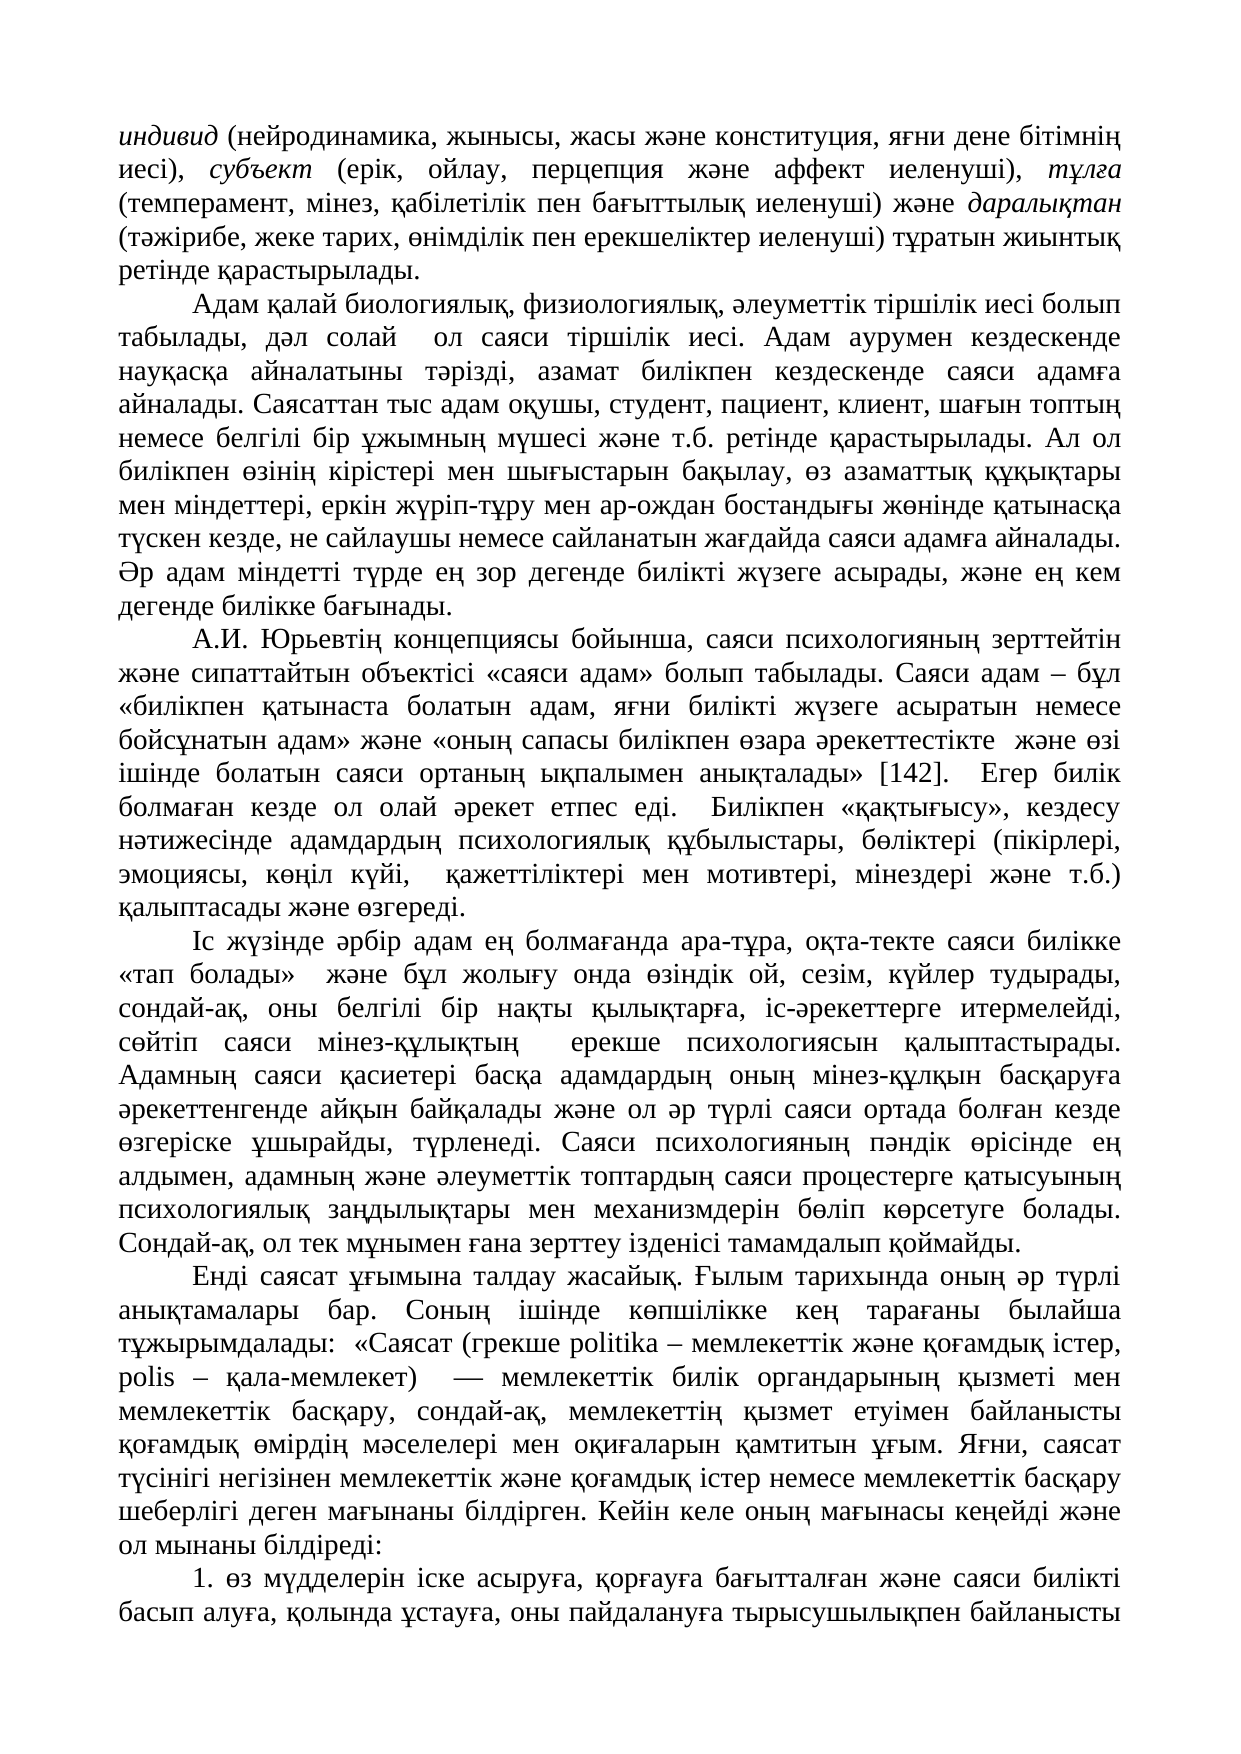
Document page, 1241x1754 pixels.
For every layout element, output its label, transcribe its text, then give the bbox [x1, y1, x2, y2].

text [118, 1560, 1122, 1627]
text Енді саясат ұғымына талдау жасайық. Ғылым тарихында оның әр түрлі анықтамалары бар. Соның ішінде көпшілікке кең тарағаны былайша тұжырымдалады: «Саясат (грекше politika – мемлекеттік және қоғамдық істер, polis – қала-мемлекет) — мемлекеттік билік органдарының қызметі мен мемлекеттік басқару, сондай-ақ, мемлекеттің қызмет етуімен байланысты қоғамдық өмірдің мәселелері мен оқиғаларын қамтитын ұғым. Яғни, саясат түсінігі негізінен мемлекеттік және қоғамдық істер немесе мемлекеттік басқару шеберлігі деген мағынаны білдірген. Кейін келе оның мағынасы кеңейді және ол мынаны білдіреді: [118, 1258, 1122, 1560]
text Адам қалай биологиялық, физиологиялық, әлеуметтік тіршілік иесі болып табылады, дәл солай ол саяси тіршілік иесі. Адам аурумен кездескенде науқасқа айналатыны тәрізді, азамат билікпен кездескенде саяси адамға айналады. Саясаттан тыс адам оқушы, студент, пациент, клиент, шағын топтың немесе белгілі бір ұжымның мүшесі және т.б. ретінде қарастырылады. Ал ол билікпен өзінің кірістері мен шығыстарын бақылау, өз азаматтық құқықтары мен міндеттері, еркін жүріп-тұру мен ар-ождан бостандығы жөнінде қатынасқа түскен кезде, не сайлаушы немесе сайланатын жағдайда саяси адамға айналады. Әр адам міндетті түрде ең зор дегенде билікті жүзеге асырады, және ең кем дегенде билікке бағынады. [118, 286, 1122, 621]
text А.И. Юрьевтің концепциясы бойынша, саяси психологияның зерттейтін және сипаттайтын объектісі «саяси адам» болып табылады. Саяси адам – бұл «билікпен қатынаста болатын адам, яғни билікті жүзеге асыратын немесе бойсұнатын адам» және «оның сапасы билікпен өзара әрекеттестікте және өзі ішінде болатын саяси ортаның ықпалымен анықталады» [142]. Егер билік болмаған кезде ол олай әрекет етпес еді. Билікпен «қақтығысу», кездесу нәтижесінде адамдардың психологиялық құбылыстары, бөліктері (пікірлері, эмоциясы, көңіл күйі, қажеттіліктері мен мотивтері, мінездері және т.б.) қалыптасады және өзгереді. [118, 621, 1122, 923]
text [118, 118, 1122, 286]
text Іс жүзінде әрбір адам ең болмағанда ара-тұра, оқта-текте саяси билікке «тап болады» және бұл жолығу онда өзіндік ой, сезім, күйлер тудырады, сондай-ақ, оны белгілі бір нақты қылықтарға, іс-әрекеттерге итермелейді, сөйтіп саяси мінез-құлықтың ерекше психологиясын қалыптастырады. Адамның саяси қасиетері басқа адамдардың оның мінез-құлқын басқаруға әрекеттенгенде айқын байқалады және ол әр түрлі саяси ортада болған кезде өзгеріске ұшырайды, түрленеді. Саяси психологияның пәндік өрісінде ең алдымен, адамның және әлеуметтік топтардың саяси процестерге қатысуының психологиялық заңдылықтары мен механизмдерін бөліп көрсетуге болады. Сондай-ақ, ол тек мұнымен ғана зерттеу ізденісі тамамдалып қоймайды. [118, 923, 1122, 1258]
